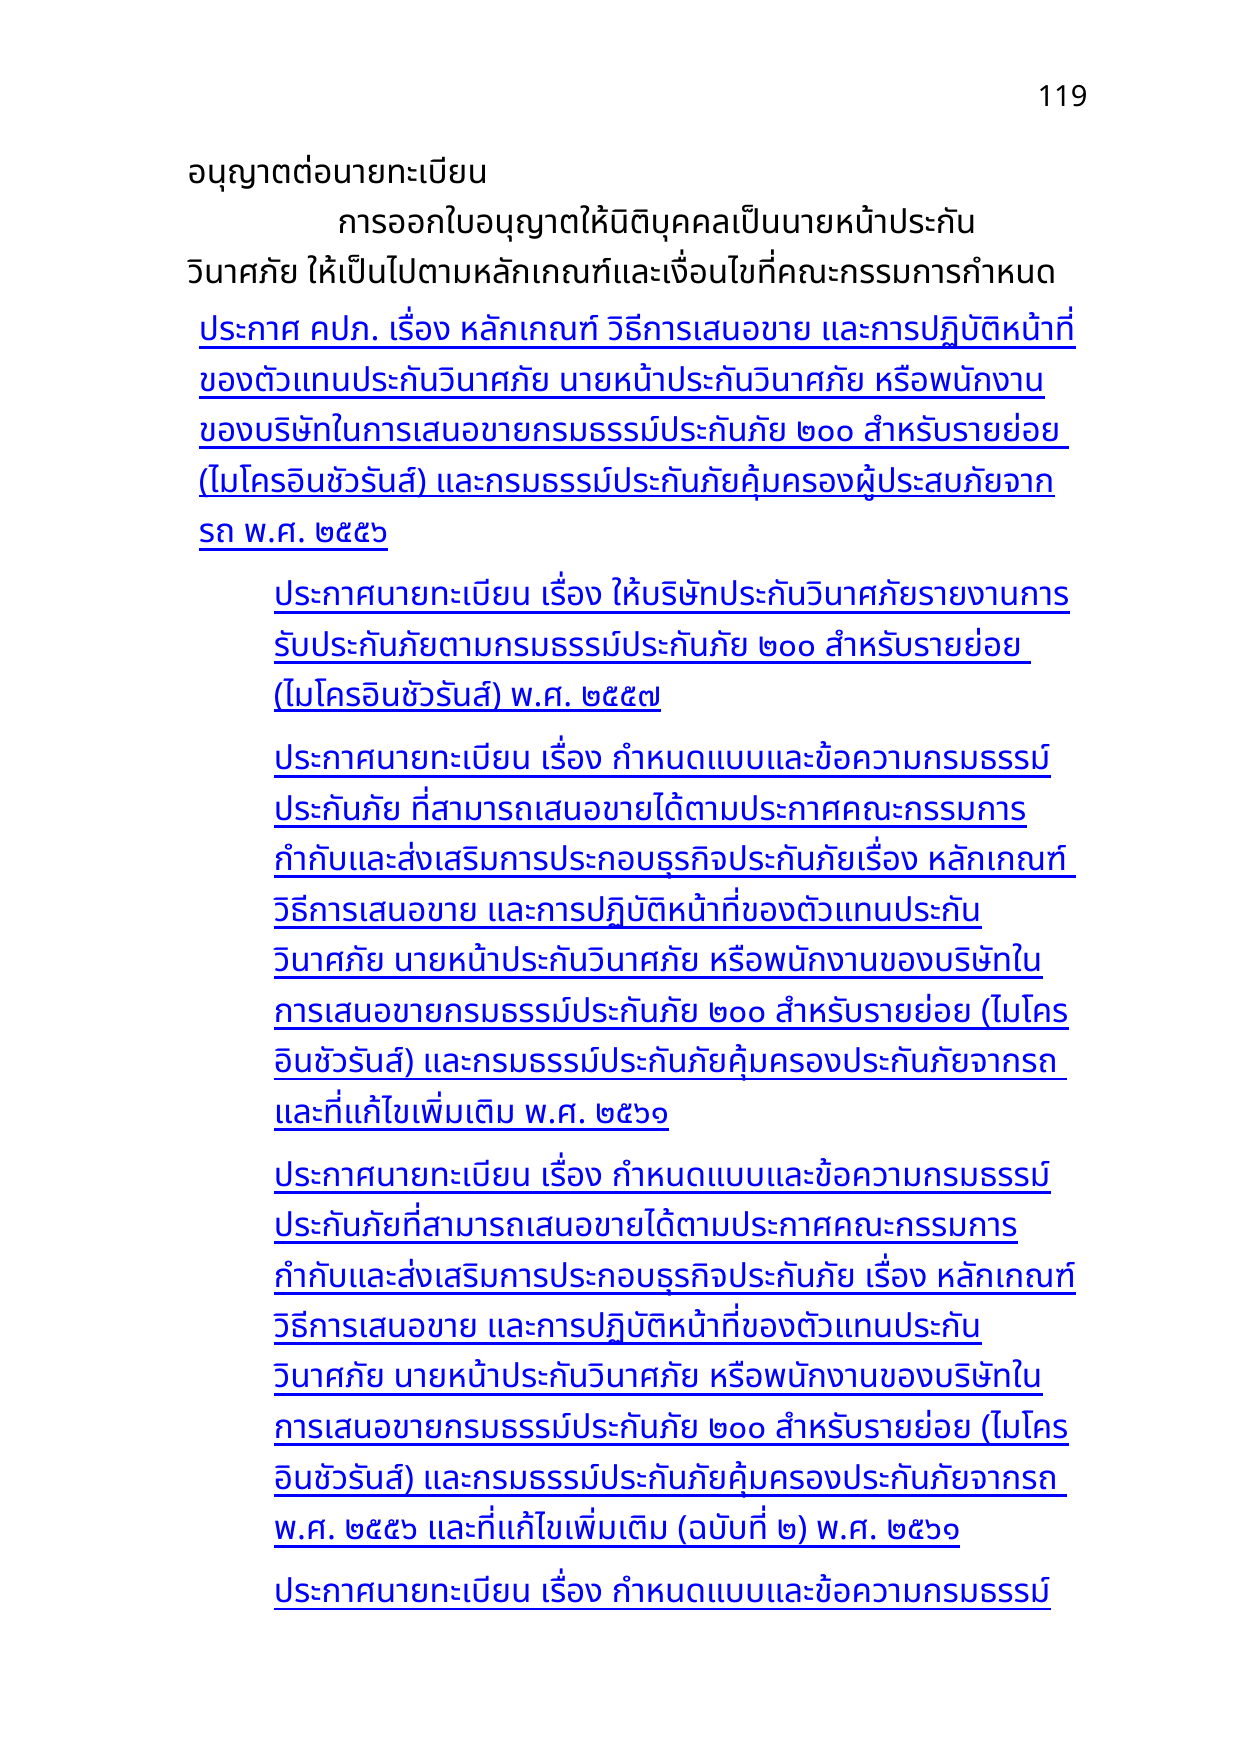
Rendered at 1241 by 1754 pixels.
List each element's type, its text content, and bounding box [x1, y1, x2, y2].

table_cell ประกาศนายทะเบียน เรื่อง ให้บริษัทประกันวินาศภัยรายงานการรับประกันภัยตามกรมธรรม์ประกันภัย ๒๐๐ สำหรับรายย่อย (ไมโครอินชัวรันส์) พ.ศ. ๒๕๕๗ [188, 564, 1087, 728]
table_cell ประกาศนายทะเบียน เรื่อง กำหนดแบบและข้อความกรมธรรม์ประกันภัยที่สามารถเสนอขายได้ตามประกาศคณะกรรมการกำกับและส่งเสริมการประกอบธุรกิจประกันภัย เรื่อง หลักเกณฑ์ วิธีการเสนอขาย และการปฏิบัติหน้าที่ของตัวแทนประกันวินาศภัย นายหน้าประกันวินาศภัย หรือพนักงานของบริษัทในการเสนอขายกรมธรรม์ประกันภัย ๒๐๐ สำหรับรายย่อย (ไมโครอินชัวรันส์) และกรมธรรม์ประกันภัยคุ้มครองประกันภัยจากรถ พ.ศ. ๒๕๕๖ และที่แก้ไขเพิ่มเติม (ฉบับที่ ๒) พ.ศ. ๒๕๖๑ [188, 1145, 1087, 1561]
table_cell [188, 1561, 1087, 1618]
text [187, 148, 1087, 198]
table_header ประกาศ คปภ. เรื่อง หลักเกณฑ์ วิธีการเสนอขาย และการปฏิบัติหน้าที่ของตัวแทนประกันวินาศภัย นายหน้าประกันวินาศภัย หรือพนักงานของบริษัทในการเสนอขายกรมธรรม์ประกันภัย ๒๐๐ สำหรับรายย่อย (ไมโครอินชัวรันส์) และกรมธรรม์ประกันภัยคุ้มครองผู้ประสบภัยจากรถ พ.ศ. ๒๕๕๖ [188, 299, 1087, 564]
table_cell ประกาศนายทะเบียน เรื่อง กำหนดแบบและข้อความกรมธรรม์ประกันภัย ที่สามารถเสนอขายได้ตามประกาศคณะกรรมการกำกับและส่งเสริมการประกอบธุรกิจประกันภัยเรื่อง หลักเกณฑ์ วิธีการเสนอขาย และการปฏิบัติหน้าที่ของตัวแทนประกันวินาศภัย นายหน้าประกันวินาศภัย หรือพนักงานของบริษัทในการเสนอขายกรมธรรม์ประกันภัย ๒๐๐ สำหรับรายย่อย (ไมโครอินชัวรันส์) และกรมธรรม์ประกันภัยคุ้มครองประกันภัยจากรถ และที่แก้ไขเพิ่มเติม พ.ศ. ๒๕๖๑ [188, 728, 1087, 1144]
text การออกใบอนุญาตให้นิติบุคคลเป็นนายหน้าประกันวินาศภัย ให้เป็นไปตามหลักเกณฑ์และเงื่อนไขที่คณะกรรมการกำหนด [187, 198, 1087, 299]
